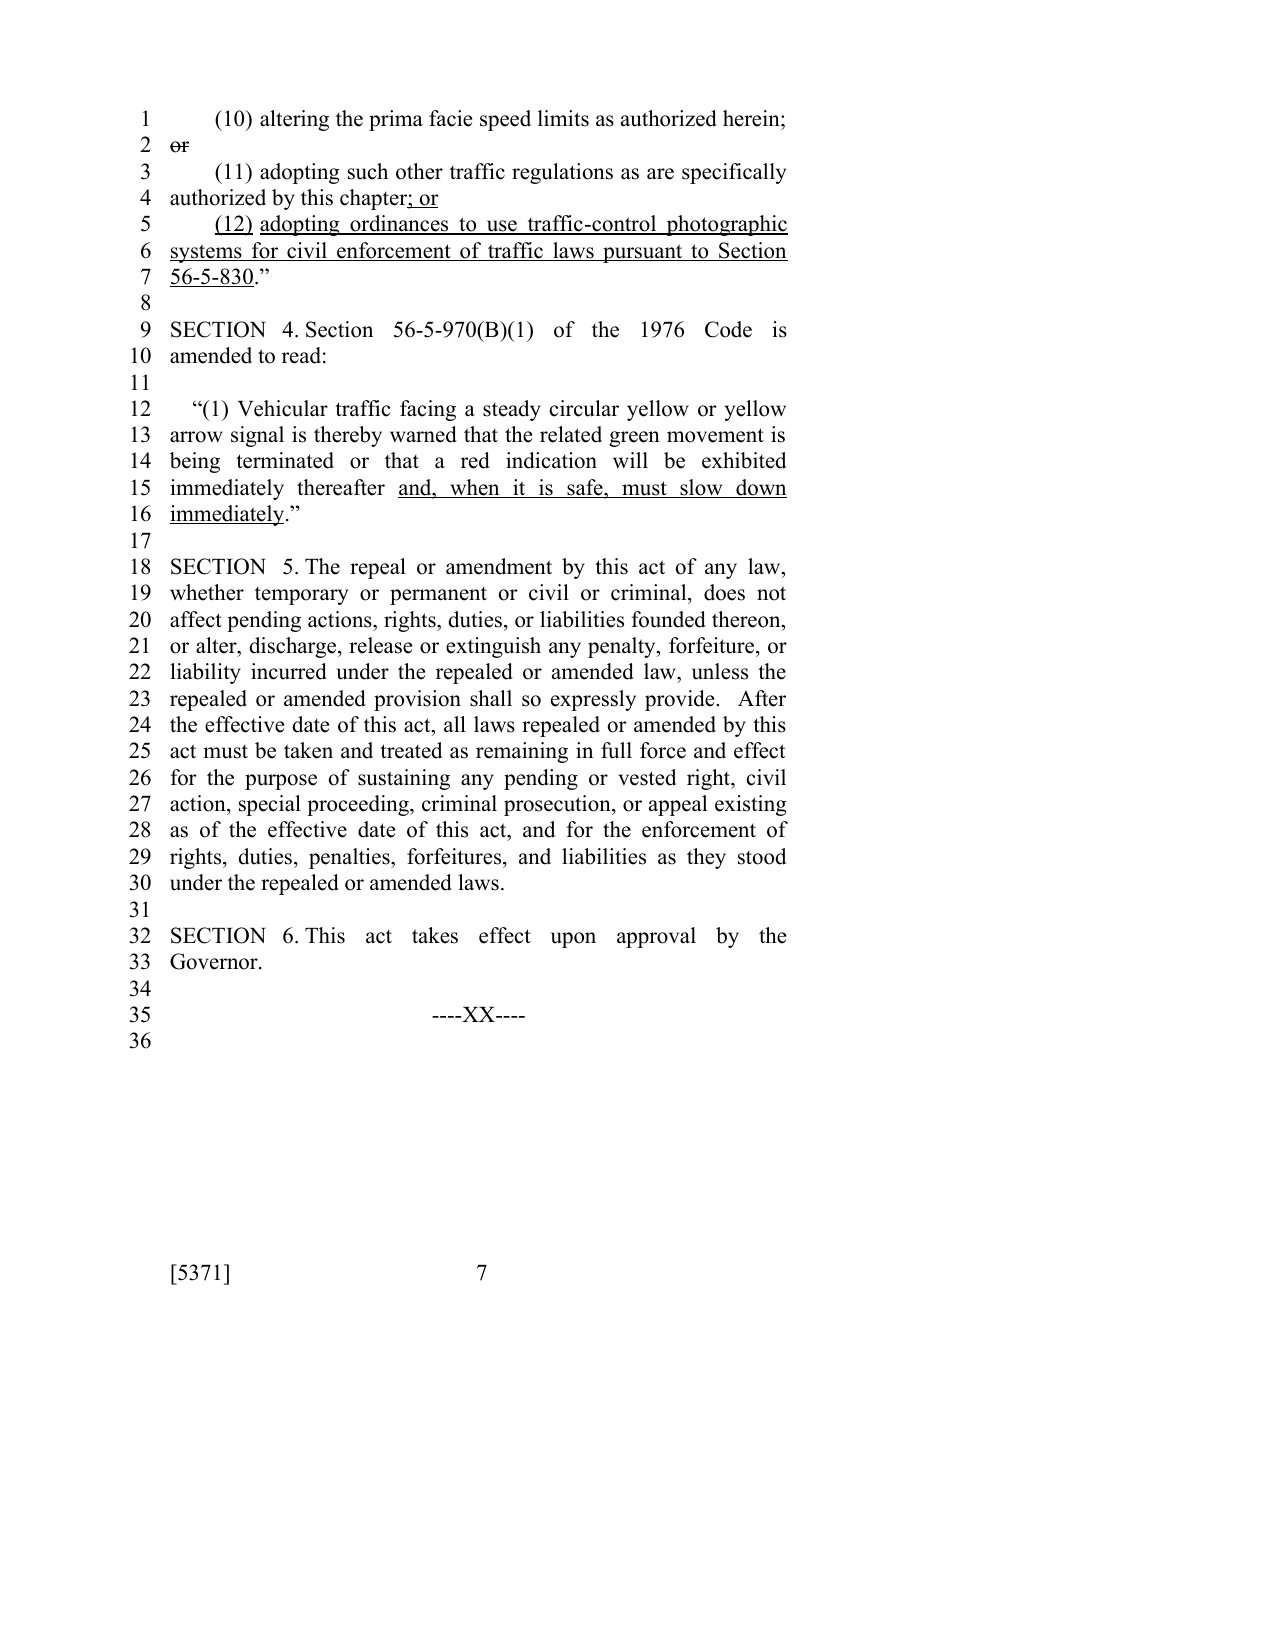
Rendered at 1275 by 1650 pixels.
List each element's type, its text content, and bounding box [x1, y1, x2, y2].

text (12) adopting ordinances to use traffic-control photographic systems for civil enforcement of traffic laws pursuant to Section 56-5-830.” [169, 210, 787, 260]
text SECTION 6. This act takes effect upon approval by the Governor. [169, 922, 787, 975]
text ----XX---- [169, 1001, 787, 1027]
text (10) altering the prima facie speed limits as authorized herein; or [169, 105, 787, 158]
text SECTION 5. The repeal or amendment by this act of any law, whether temporary or permanent or civil or criminal, does not affect pending actions, rights, duties, or liabilities founded thereon, or alter, discharge, release or extinguish any penalty, forfeiture, or liability incurred under the repealed or amended law, unless the repealed or amended provision shall so expressly provide. After the effective date of this act, all laws repealed or amended by this act must be taken and treated as remaining in full force and effect for the purpose of sustaining any pending or vested right, civil action, special proceeding, criminal prosecution, or appeal existing as of the effective date of this act, and for the enforcement of rights, duties, penalties, forfeitures, and liabilities as they stood under the repealed or amended laws. [169, 553, 787, 896]
text “(1) Vehicular traffic facing a steady circular yellow or yellow arrow signal is thereby warned that the related green movement is being terminated or that a red indication will be exhibited immediately thereafter and, when it is safe, must slow down immediately.” [169, 395, 787, 527]
text SECTION 4. Section 56-5-970(B)(1) of the 1976 Code is amended to read: [169, 316, 787, 368]
text (12) adopting ordinances to use traffic-control photographic systems for civil enforcement of traffic laws pursuant to Section 56-5-830.” [169, 261, 787, 289]
text (11) adopting such other traffic regulations as are specifically authorized by this chapter; or [169, 158, 787, 210]
